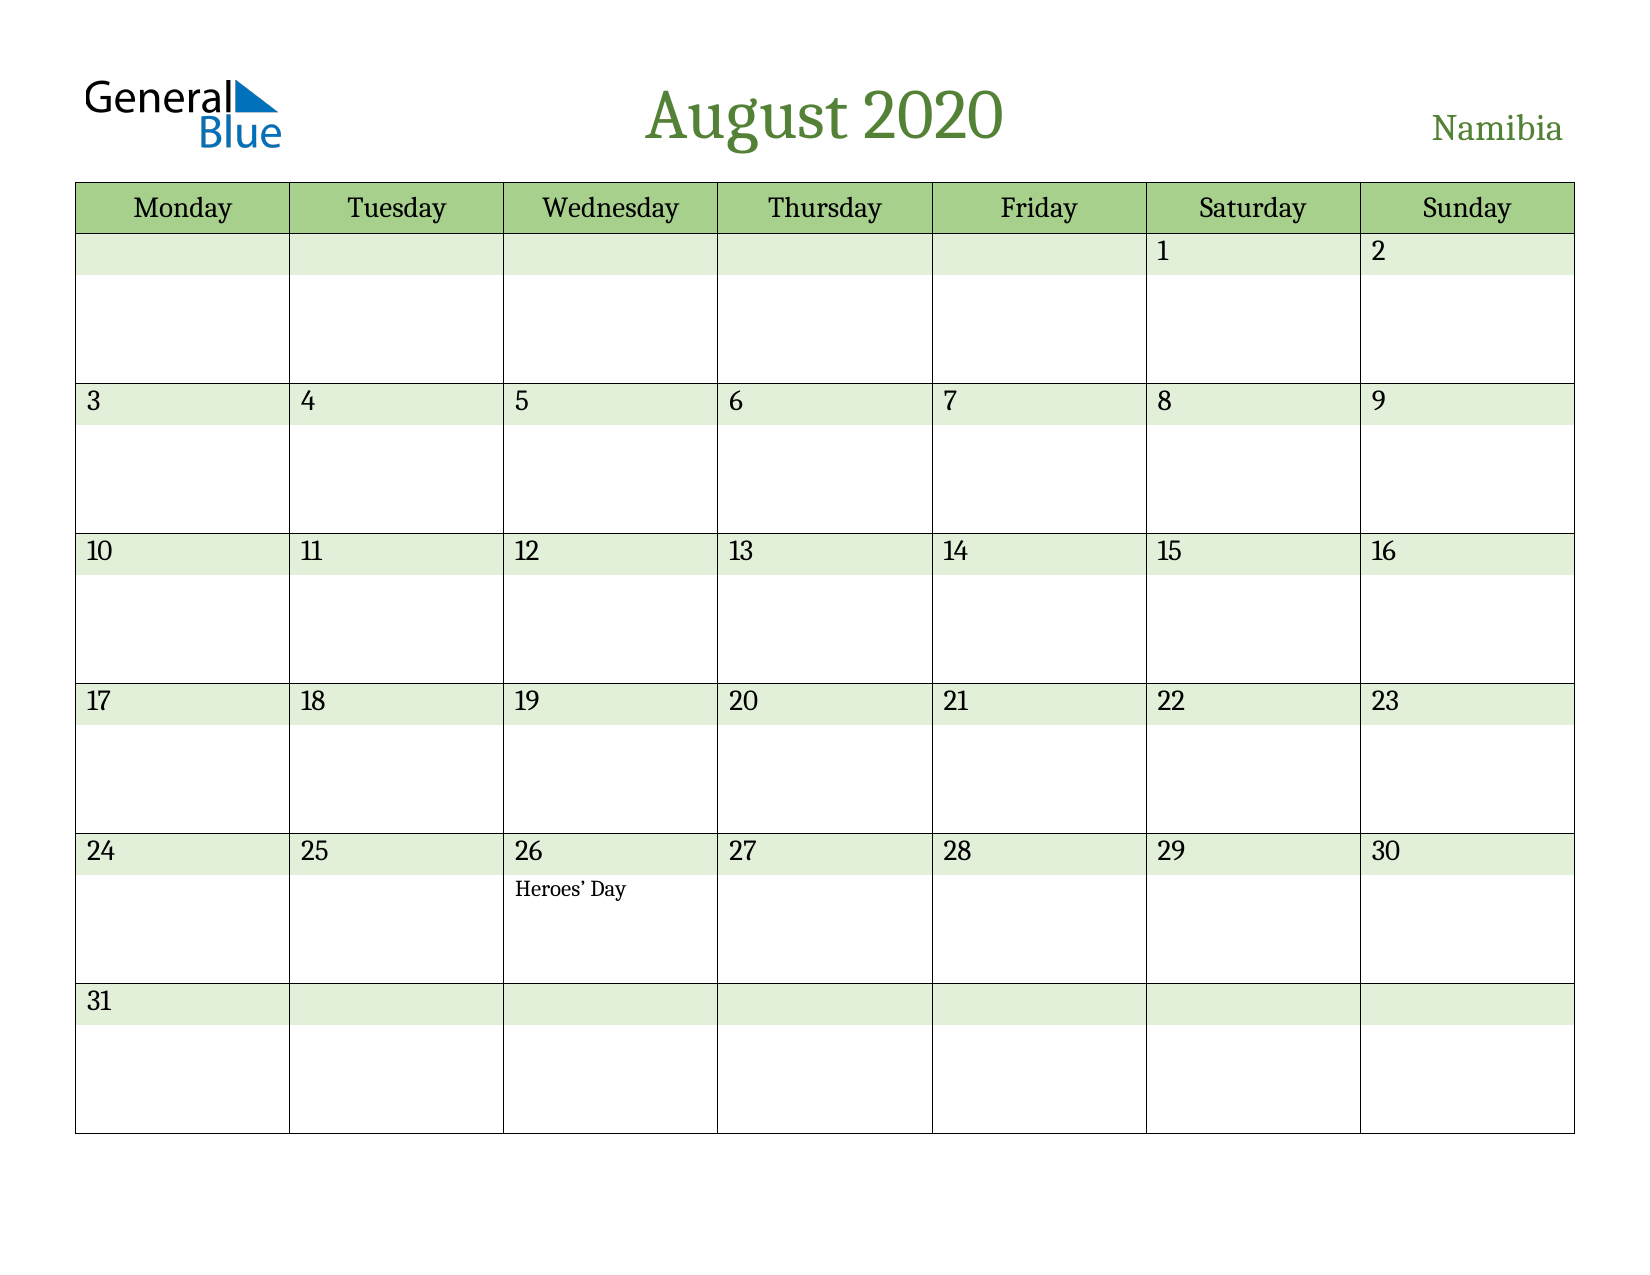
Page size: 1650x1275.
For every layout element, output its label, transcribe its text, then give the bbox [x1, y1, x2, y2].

table_cell 29 [1147, 834, 1360, 875]
table_cell 15 [1147, 534, 1360, 575]
table_cell [933, 234, 1146, 275]
table_cell 23 [1361, 684, 1574, 725]
table_cell Friday [933, 183, 1146, 233]
table_cell [76, 875, 289, 983]
table_cell [933, 275, 1146, 383]
table_cell 31 [76, 984, 289, 1025]
table_cell [933, 575, 1146, 683]
table_cell 18 [290, 684, 503, 725]
table_cell Wednesday [504, 183, 717, 233]
table_cell [290, 425, 503, 533]
table_cell 21 [933, 684, 1146, 725]
table_cell [504, 575, 717, 683]
table_cell 13 [718, 534, 932, 575]
table_cell [76, 425, 289, 533]
table_cell 14 [933, 534, 1146, 575]
table_cell [504, 275, 717, 383]
table_cell 7 [933, 384, 1146, 425]
table_cell [290, 575, 503, 683]
table_cell [1361, 875, 1574, 983]
table_cell [1147, 875, 1360, 983]
table_cell [76, 234, 289, 275]
table_cell [76, 275, 289, 383]
table_cell [1361, 425, 1574, 533]
table_cell [1361, 725, 1574, 833]
table_cell [718, 234, 932, 275]
table_header Namibia [1146, 75, 1574, 182]
table_cell [1147, 425, 1360, 533]
picture [86, 80, 281, 148]
table_cell Saturday [1147, 183, 1360, 233]
table_cell 11 [290, 534, 503, 575]
table_cell 19 [504, 684, 717, 725]
table_cell [76, 575, 289, 683]
table_cell [1147, 984, 1360, 1025]
table_cell Heroes’ Day [504, 875, 717, 983]
table_cell [1147, 275, 1360, 383]
table_header [76, 75, 503, 182]
table_cell [1361, 575, 1574, 683]
table_cell 6 [718, 384, 932, 425]
table_cell 20 [718, 684, 932, 725]
table_cell [290, 725, 503, 833]
table_cell [290, 234, 503, 275]
table_cell 22 [1147, 684, 1360, 725]
table_cell Monday [76, 183, 289, 233]
table_cell [933, 875, 1146, 983]
table_cell [1147, 1025, 1360, 1133]
table_cell [1361, 984, 1574, 1025]
table_cell [290, 275, 503, 383]
table_cell [290, 984, 503, 1025]
table_cell 5 [504, 384, 717, 425]
table_cell Sunday [1361, 183, 1574, 233]
table_cell [1147, 725, 1360, 833]
table_cell [76, 725, 289, 833]
table_cell Tuesday [290, 183, 503, 233]
table_cell 10 [76, 534, 289, 575]
table_cell 24 [76, 834, 289, 875]
table_cell 8 [1147, 384, 1360, 425]
table_cell [933, 1025, 1146, 1133]
table_cell [933, 725, 1146, 833]
table_cell [290, 1025, 503, 1133]
table_cell [504, 725, 717, 833]
table_header August 2020 [504, 75, 1146, 182]
table_cell 28 [933, 834, 1146, 875]
table_cell [76, 1025, 289, 1133]
table_cell [718, 1025, 932, 1133]
table_cell 12 [504, 534, 717, 575]
table_cell Thursday [718, 183, 932, 233]
table_cell 2 [1361, 234, 1574, 275]
table_cell 9 [1361, 384, 1574, 425]
table_cell 26 [504, 834, 717, 875]
table_cell 1 [1147, 234, 1360, 275]
table_cell [1361, 275, 1574, 383]
table_cell [718, 984, 932, 1025]
table_cell [933, 984, 1146, 1025]
table_cell [718, 425, 932, 533]
table_cell 4 [290, 384, 503, 425]
table_cell [1147, 575, 1360, 683]
table_cell [504, 1025, 717, 1133]
table_cell 30 [1361, 834, 1574, 875]
table_cell 25 [290, 834, 503, 875]
table_cell [504, 425, 717, 533]
table_cell [504, 234, 717, 275]
table_cell [718, 575, 932, 683]
table_cell [933, 425, 1146, 533]
table_cell [718, 875, 932, 983]
table_cell 17 [76, 684, 289, 725]
table_cell [1361, 1025, 1574, 1133]
table_cell [504, 984, 717, 1025]
table_cell [718, 725, 932, 833]
table_cell 16 [1361, 534, 1574, 575]
table_cell [290, 875, 503, 983]
table_cell [718, 275, 932, 383]
table_cell 27 [718, 834, 932, 875]
table_cell 3 [76, 384, 289, 425]
